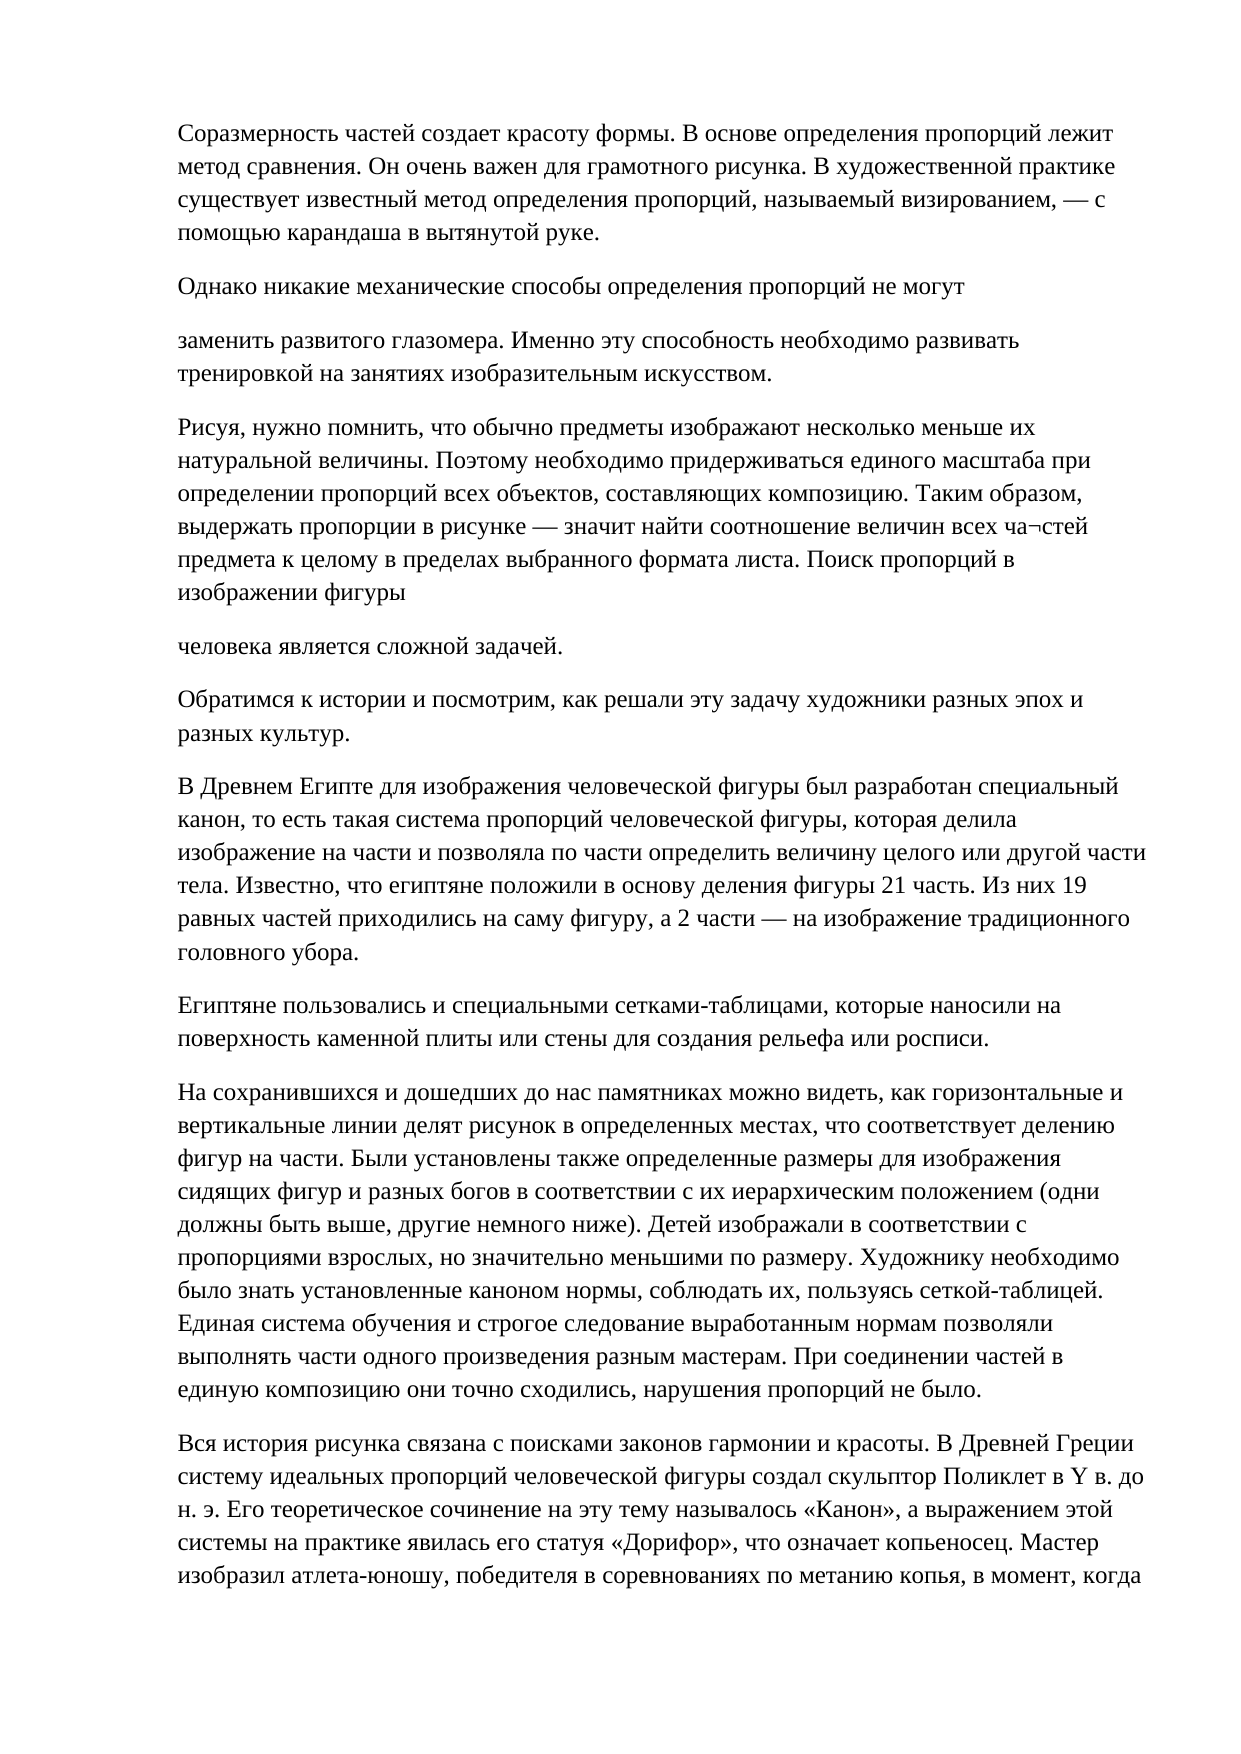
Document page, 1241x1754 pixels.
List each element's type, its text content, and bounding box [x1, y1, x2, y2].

text Египтяне пользовались и специальными сетками-таблицами, которые наносили на поверхность каменной плиты или стены для создания рельефа или росписи. [177, 990, 1152, 1052]
text Соразмерность частей создает красоту формы. В основе определения пропорций лежит метод сравнения. Он очень важен для грамотного рисунка. В художественной практике существует известный метод определения пропорций, называемый визированием, — с помощью карандаша в вытянутой руке. [177, 118, 1152, 246]
text Рисуя, нужно помнить, что обычно предметы изображают несколько меньше их натуральной величины. Поэтому необходимо придерживаться единого масштаба при определении пропорций всех объектов, составляющих композицию. Таким образом, выдержать пропорции в рисунке — значит найти соотношение величин всех ча¬стей предмета к целому в пределах выбранного формата листа. Поиск пропорций в изображении фигуры [177, 412, 1152, 606]
text человека является сложной задачей. [177, 631, 1152, 659]
text Обратимся к истории и посмотрим, как решали эту задачу художники разных эпох и разных культур. [177, 684, 1152, 746]
text Однако никакие механические способы определения пропорций не могут [177, 271, 1152, 300]
text На сохранившихся и дошедших до нас памятниках можно видеть, как горизонтальные и вертикальные линии делят рисунок в определенных местах, что соответствует делению фигур на части. Были установлены также определенные размеры для изображения сидящих фигур и разных богов в соответствии с их иерархическим положением (одни должны быть выше, другие немного ниже). Детей изображали в соответствии с пропорциями взрослых, но значительно меньшими по размеру. Художнику необходимо было знать установленные каноном нормы, соблюдать их, пользуясь сеткой-таблицей. Единая система обучения и строгое следование выработанным нормам позволяли выполнять части одного произведения разным мастерам. При соединении частей в единую композицию они точно сходились, нарушения пропорций не было. [177, 1077, 1152, 1403]
text заменить развитого глазомера. Именно эту способность необходимо развивать тренировкой на занятиях изобразительным искусством. [177, 325, 1152, 387]
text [177, 1428, 1152, 1589]
text В Древнем Египте для изображения человеческой фигуры был разработан специальный канон, то есть такая система пропорций человеческой фигуры, которая делила изображение на части и позволяла по части определить величину целого или другой части тела. Известно, что египтяне положили в основу деления фигуры 21 часть. Из них 19 равных частей приходились на саму фигуру, а 2 части — на изображение традиционного головного убора. [177, 771, 1152, 965]
